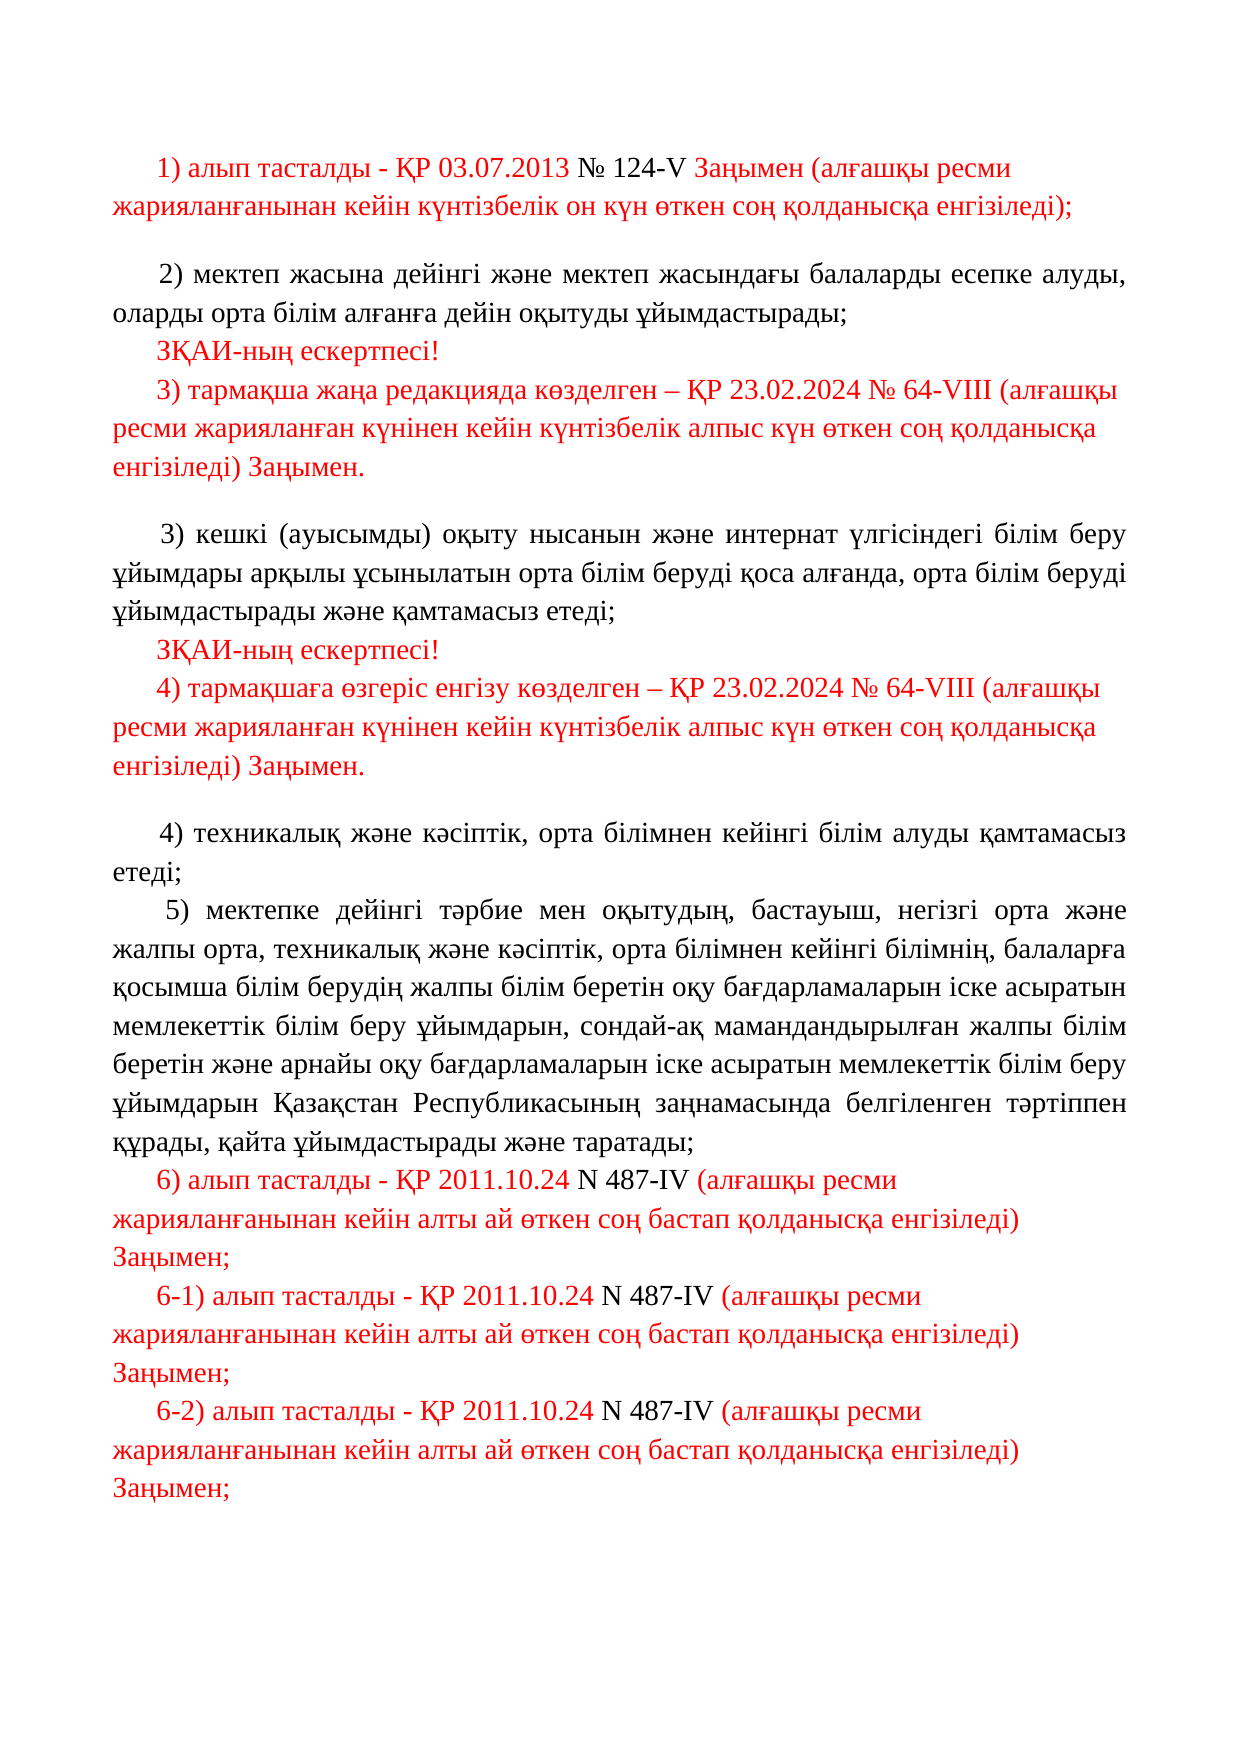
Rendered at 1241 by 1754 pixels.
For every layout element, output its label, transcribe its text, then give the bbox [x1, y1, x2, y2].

text 3) кешкі (ауысымды) оқыту нысанын және интернат үлгісіндегі білім беру ұйымдары арқылы ұсынылатын орта білім беруді қоса алғанда, орта білім беруді ұйымдастырады және қамтамасыз етеді; [112, 516, 1128, 627]
text 2) мектеп жасына дейінгі және мектеп жасындағы балаларды есепке алуды, оларды орта білім алғанға дейін оқытуды ұйымдастырады; [112, 256, 1128, 328]
text ЗҚАИ-ның ескертпесі! 4) тармақшаға өзгеріс енгізу көзделген – ҚР 23.02.2024 № 64-VIII (алғашқы ресми жарияланған күнінен кейін күнтізбелік алпыс күн өткен соң қолданысқа енгізіледі) Заңымен. [112, 632, 1128, 811]
text 1) алып тасталды - ҚР 03.07.2013 № 124-V Заңымен (алғашқы ресми жарияланғанынан кейін күнтізбелік он күн өткен соң қолданысқа енгізіледі); [112, 150, 1128, 252]
text 4) техникалық және кәсіптік, орта білімнен кейінгі білім алуды қамтамасыз етеді; [112, 815, 1128, 887]
text 5) мектепке дейінгі тәрбие мен оқытудың, бастауыш, негізгі орта және жалпы орта, техникалық және кәсіптік, орта білімнен кейінгі білімнің, балаларға қосымша білім берудің жалпы білім беретін оқу бағдарламаларын іске асыратын мемлекеттік білім беру ұйымдарын, сондай-ақ мамандандырылған жалпы білім беретін және арнайы оқу бағдарламаларын іске асыратын мемлекеттік білім беру ұйымдарын Қазақстан Республикасының заңнамасында белгіленген тәртіппен құрады, қайта ұйымдастырады және таратады; [112, 892, 1128, 1157]
text 6) алып тасталды - ҚР 2011.10.24 N 487-IV (алғашқы ресми жарияланғанынан кейін алты ай өткен соң бастап қолданысқа енгізіледі) Заңымен; 6-1) алып тасталды - ҚР 2011.10.24 N 487-IV (алғашқы ресми жарияланғанынан кейін алты ай өткен соң бастап қолданысқа енгізіледі) Заңымен; 6-2) алып тасталды - ҚР 2011.10.24 N 487-IV (алғашқы ресми жарияланғанынан кейін алты ай өткен соң бастап қолданысқа енгізіледі) Заңымен; [112, 1162, 1128, 1534]
text ЗҚАИ-ның ескертпесі! 3) тармақша жаңа редакцияда көзделген – ҚР 23.02.2024 № 64-VIII (алғашқы ресми жарияланған күнінен кейін күнтізбелік алпыс күн өткен соң қолданысқа енгізіледі) Заңымен. [112, 333, 1128, 513]
